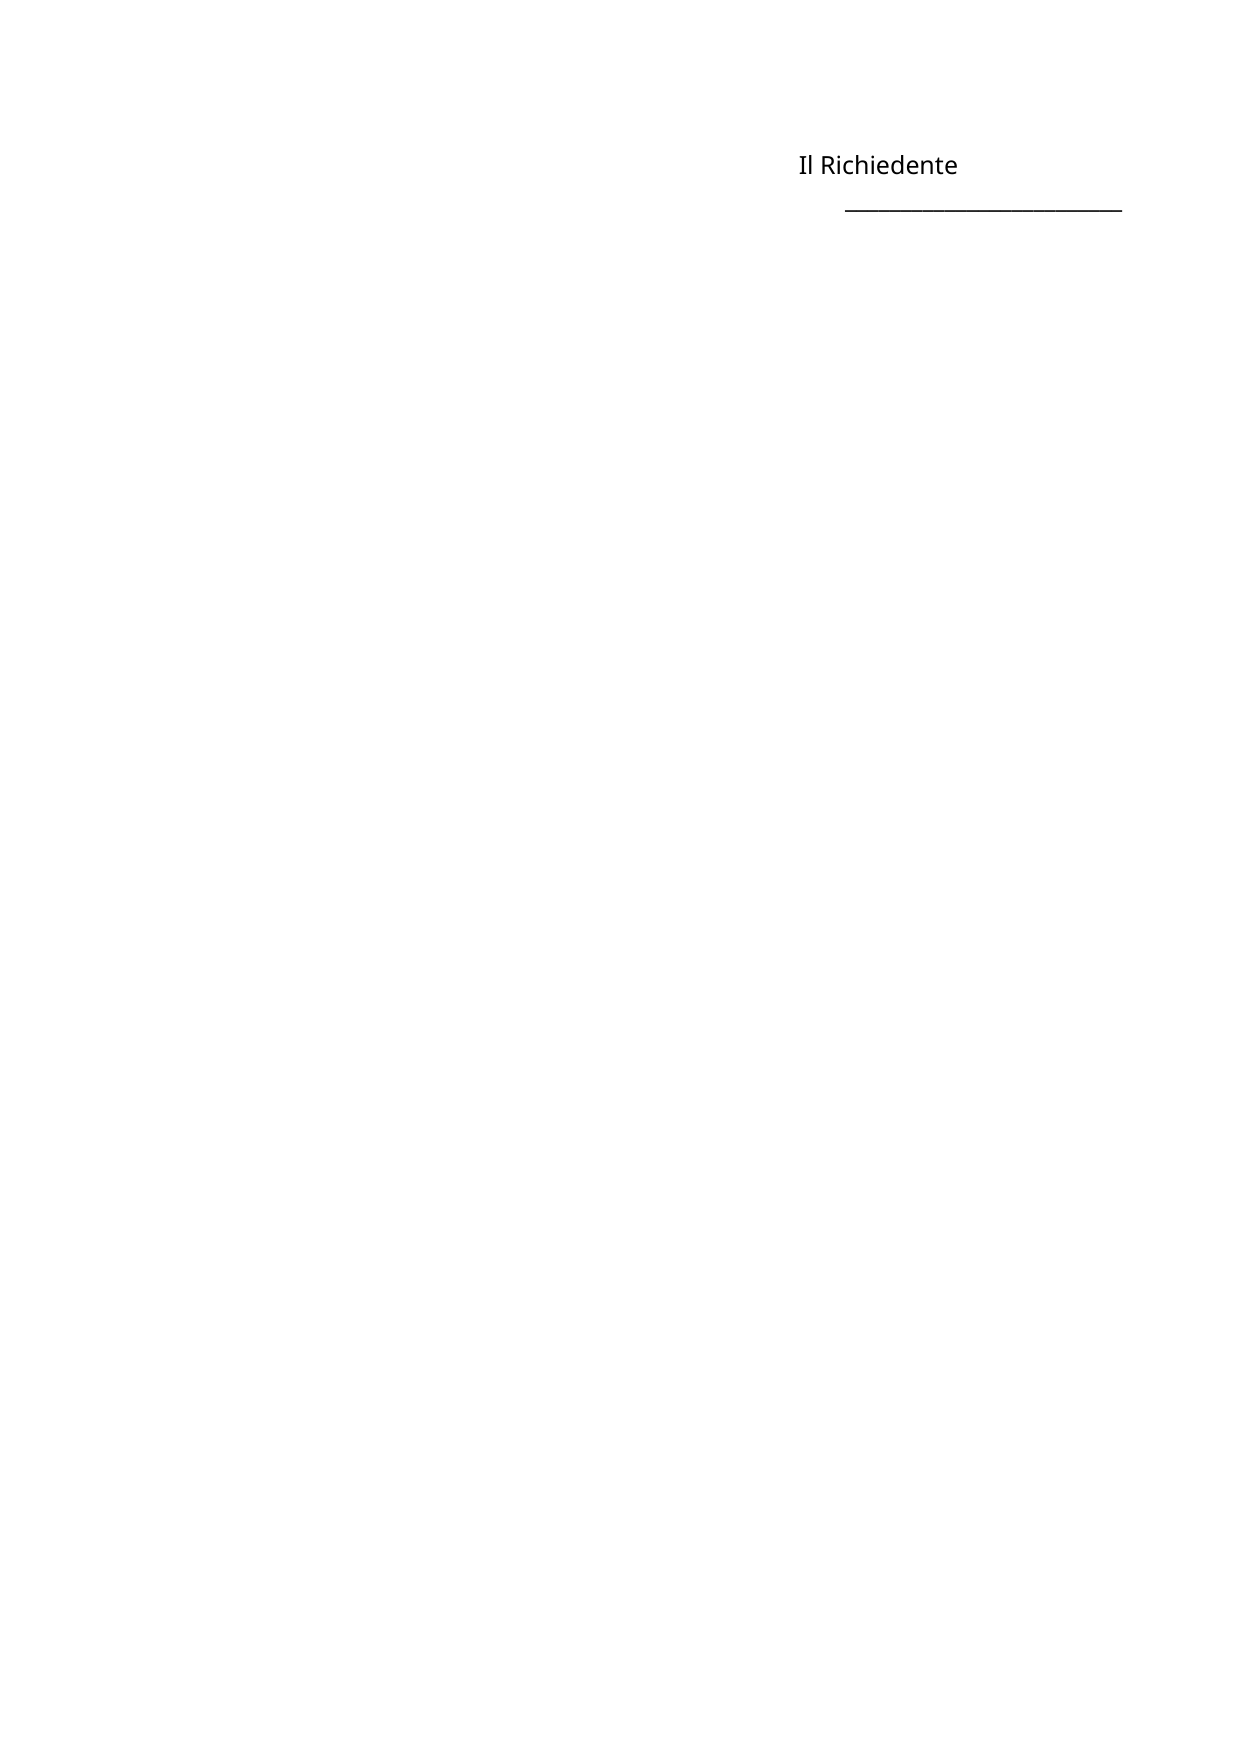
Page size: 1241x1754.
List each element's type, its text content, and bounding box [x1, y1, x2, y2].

text Il Richiedente [561, 148, 1122, 182]
text _________________________ [118, 182, 1122, 216]
